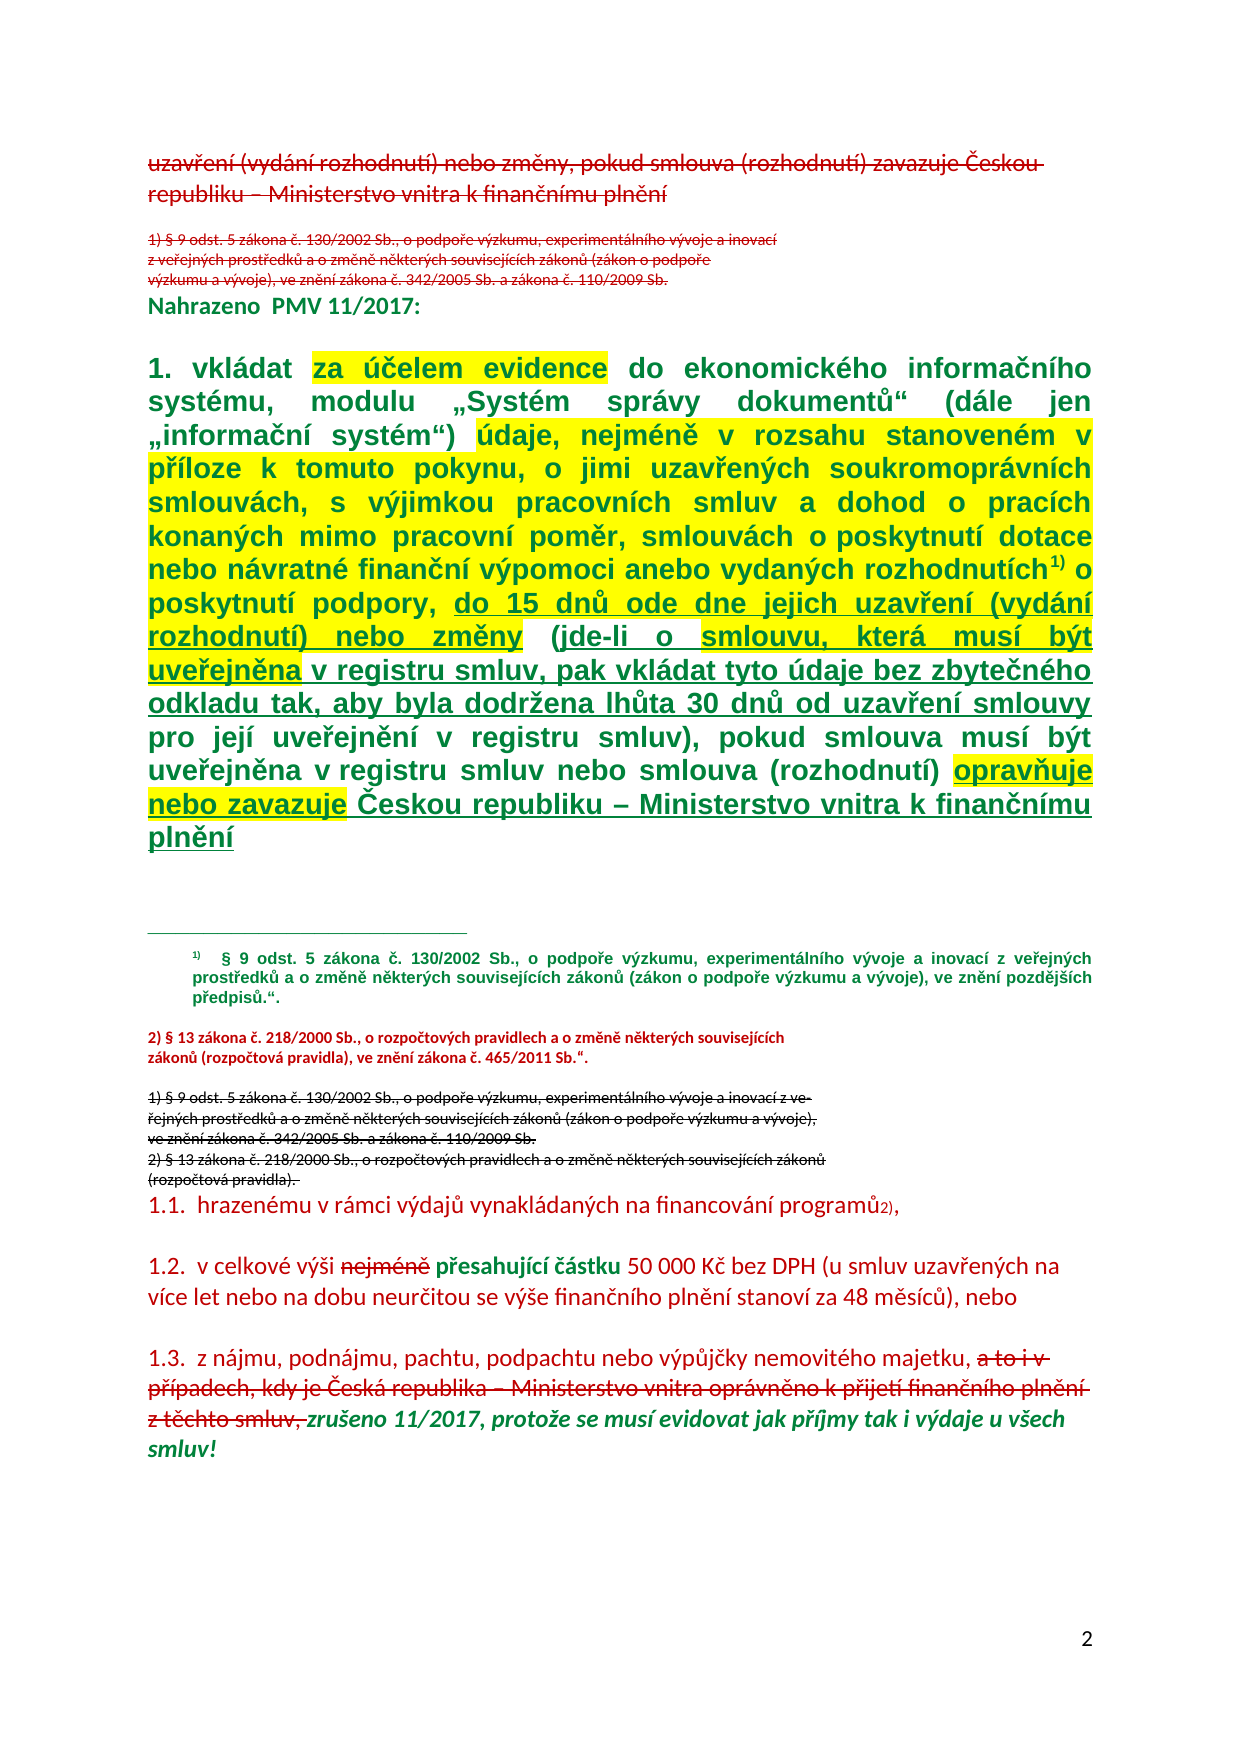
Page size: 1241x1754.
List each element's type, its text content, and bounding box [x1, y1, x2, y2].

text 1) § 9 odst. 5 zákona č. 130/2002 Sb., o podpoře výzkumu, experimentálního vývoje a inovací z ve- [148, 1088, 1093, 1108]
text ve znění zákona č. 342/2005 Sb. a zákona č. 110/2009 Sb. [148, 1128, 1093, 1149]
text 1.3. z nájmu, podnájmu, pachtu, podpachtu nebo výpůjčky nemovitého majetku, a to i v případech, kdy je Česká republika – Ministerstvo vnitra oprávněno k přijetí finančního plnění z těchto smluv, zrušeno 11/2017, protože se musí evidovat jak příjmy tak i výdaje u všech smluv! [148, 1342, 1093, 1464]
list 1) § 9 odst. 5 zákona č. 130/2002 Sb., o podpoře výzkumu, experimentálního vývoje a inovací z veřejných prostředků a o změně některých souvisejících zákonů (zákon o podpoře výzkumu a vývoje), ve znění pozdějších předpisů.“. [192, 949, 1093, 1007]
text řejných prostředků a o změně některých souvisejících zákonů (zákon o podpoře výzkumu a vývoje), [148, 1108, 1093, 1128]
text z veřejných prostředků a o změně některých souvisejících zákonů (zákon o podpoře [148, 249, 1093, 269]
list _______________________ [148, 908, 1093, 937]
text 1.1. hrazenému v rámci výdajů vynakládaných na financování programů2), [148, 1189, 1093, 1220]
text 2) § 13 zákona č. 218/2000 Sb., o rozpočtových pravidlech a o změně některých souvisejících zákonů [148, 1149, 1093, 1169]
text Nahrazeno PMV 11/2017: [148, 290, 1093, 320]
text 1) § 9 odst. 5 zákona č. 130/2002 Sb., o podpoře výzkumu, experimentálního vývoje a inovací [148, 229, 1093, 249]
list 1. vkládat za účelem evidence do ekonomického informačního systému, modulu „Systém správy dokumentů“ (dále jen „informační systém“) údaje, nejméně v rozsahu stanoveném v příloze k tomuto pokynu, o jimi uzavřených soukromoprávních smlouvách, s výjimkou pracovních smluv a dohod o pracích konaných mimo pracovní poměr, smlouvách o poskytnutí dotace nebo návratné finanční výpomoci anebo vydaných rozhodnutích1) o poskytnutí podpory, do 15 dnů ode dne jejich uzavření (vydání rozhodnutí) nebo změny (jde-li o smlouvu, která musí být uveřejněna v registru smluv, pak vkládat tyto údaje bez zbytečného odkladu tak, aby byla dodržena lhůta 30 dnů od uzavření smlouvy pro její uveřejnění v registru smluv), pokud smlouva musí být uveřejněna v registru smluv nebo smlouva (rozhodnutí) opravňuje nebo zavazuje Českou republiku – Ministerstvo vnitra k finančnímu plnění [148, 351, 1093, 452]
text 1.2. v celkové výši nejméně přesahující částku 50 000 Kč bez DPH (u smluv uzavřených na více let nebo na dobu neurčitou se výše finančního plnění stanoví za 48 měsíců), nebo [148, 1250, 1093, 1311]
list 1. vkládat za účelem evidence do ekonomického informačního systému, modulu „Systém správy dokumentů“ (dále jen „informační systém“) údaje, nejméně v rozsahu stanoveném v příloze k tomuto pokynu, o jimi uzavřených soukromoprávních smlouvách, s výjimkou pracovních smluv a dohod o pracích konaných mimo pracovní poměr, smlouvách o poskytnutí dotace nebo návratné finanční výpomoci anebo vydaných rozhodnutích1) o poskytnutí podpory, do 15 dnů ode dne jejich uzavření (vydání rozhodnutí) nebo změny (jde-li o smlouvu, která musí být uveřejněna v registru smluv, pak vkládat tyto údaje bez zbytečného odkladu tak, aby byla dodržena lhůta 30 dnů od uzavření smlouvy pro její uveřejnění v registru smluv), pokud smlouva musí být uveřejněna v registru smluv nebo smlouva (rozhodnutí) opravňuje nebo zavazuje Českou republiku – Ministerstvo vnitra k finančnímu plnění [148, 684, 1093, 854]
text (rozpočtová pravidla). [148, 1169, 1093, 1189]
text 2) § 13 zákona č. 218/2000 Sb., o rozpočtových pravidlech a o změně některých souvisejících [148, 1027, 1093, 1047]
text zákonů (rozpočtová pravidla), ve znění zákona č. 465/2011 Sb.“. [148, 1047, 1093, 1067]
text uzavření (vydání rozhodnutí) nebo změny, pokud smlouva (rozhodnutí) zavazuje Českou republiku – Ministerstvo vnitra k finančnímu plnění [148, 148, 1093, 209]
text výzkumu a vývoje), ve znění zákona č. 342/2005 Sb. a zákona č. 110/2009 Sb. [148, 269, 1093, 290]
